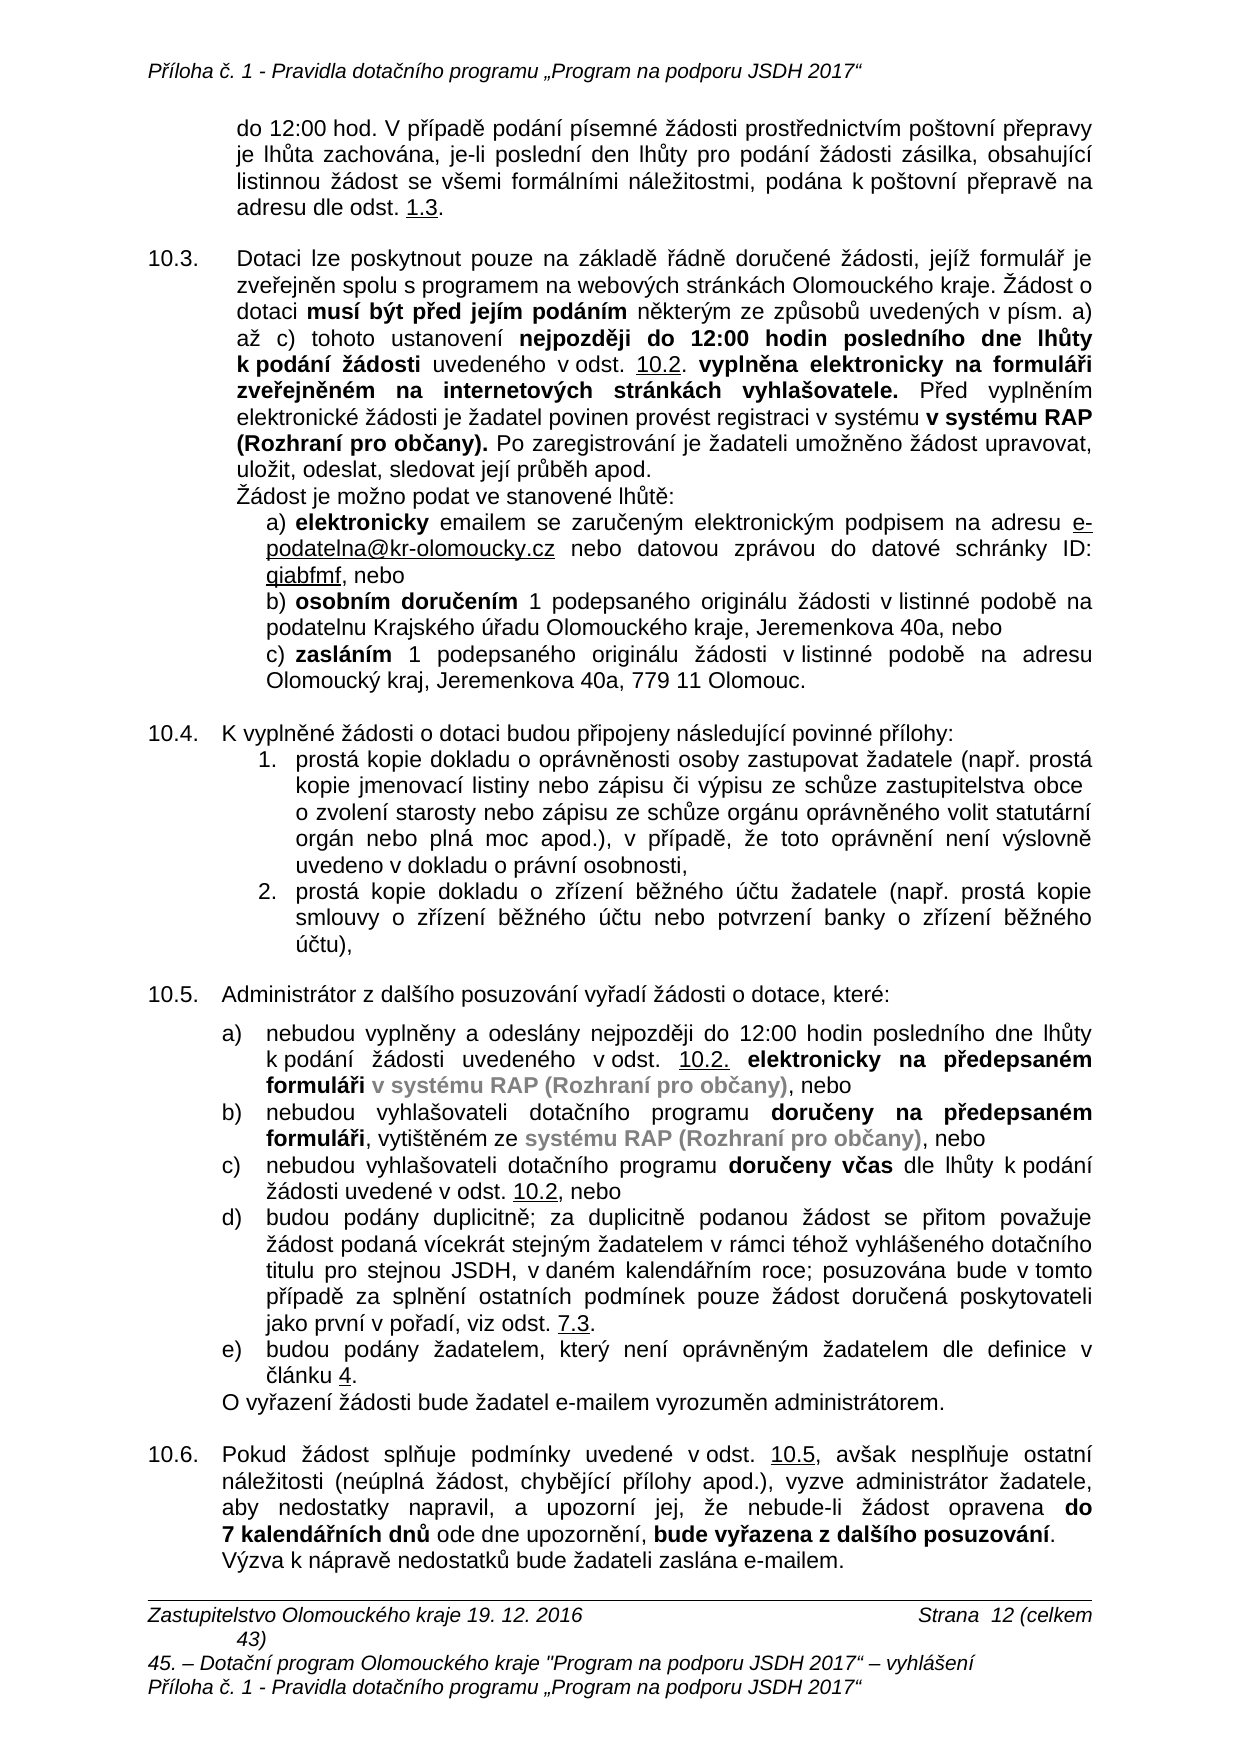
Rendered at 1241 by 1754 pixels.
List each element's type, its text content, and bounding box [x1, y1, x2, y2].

text Žádost je možno podat ve stanovené lhůtě: [161, 483, 1092, 509]
list nebudou vyhlašovateli dotačního programu doručeny na předepsaném formuláři, vytištěném ze systému RAP (Rozhraní pro občany), nebo [222, 1099, 1092, 1152]
list Pokud žádost splňuje podmínky uvedené v odst. 10.5, avšak nesplňuje ostatní náležitosti (neúplná žádost, chybějící přílohy apod.), vyzve administrátor žadatele, aby nedostatky napravil, a upozorní jej, že nebude-li žádost opravena do 7 kalendářních dnů ode dne upozornění, bude vyřazena z dalšího posuzování. [148, 1441, 1092, 1547]
list Administrátor z dalšího posuzování vyřadí žádosti o dotace, které: [148, 981, 1092, 1007]
list Dotaci lze poskytnout pouze na základě řádně doručené žádosti, jejíž formulář je zveřejněn spolu s programem na webových stránkách Olomouckého kraje. Žádost o dotaci musí být před jejím podáním některým ze způsobů uvedených v písm. a) až c) tohoto ustanovení nejpozději do 12:00 hodin posledního dne lhůty k podání žádosti uvedeného v odst. 10.2. vyplněna elektronicky na formuláři zveřejněném na internetových stránkách vyhlašovatele. Před vyplněním elektronické žádosti je žadatel povinen provést registraci v systému v systému RAP (Rozhraní pro občany). Po zaregistrování je žadateli umožněno žádost upravovat, uložit, odeslat, sledovat její průběh apod. [148, 245, 1092, 483]
list zasláním 1 podepsaného originálu žádosti v listinné podobě na adresu Olomoucký kraj, Jeremenkova 40a, 779 11 Olomouc. [266, 641, 1092, 693]
list prostá kopie dokladu o oprávněnosti osoby zastupovat žadatele (např. prostá kopie jmenovací listiny nebo zápisu či výpisu ze schůze zastupitelstva obce o zvolení starosty nebo zápisu ze schůze orgánu oprávněného volit statutární orgán nebo plná moc apod.), v případě, že toto oprávnění není výslovně uvedeno v dokladu o právní osobnosti, [258, 746, 1092, 878]
list prostá kopie dokladu o zřízení běžného účtu žadatele (např. prostá kopie smlouvy o zřízení běžného účtu nebo potvrzení banky o zřízení běžného účtu), [258, 878, 1092, 957]
list osobním doručením 1 podepsaného originálu žádosti v listinné podobě na podatelnu Krajského úřadu Olomouckého kraje, Jeremenkova 40a, nebo [266, 588, 1092, 641]
text Výzva k nápravě nedostatků bude žadateli zaslána e-mailem. [222, 1547, 1092, 1573]
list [148, 115, 1092, 220]
list nebudou vyplněny a odeslány nejpozději do 12:00 hodin posledního dne lhůty k podání žádosti uvedeného v odst. 10.2. elektronicky na předepsaném formuláři v systému RAP (Rozhraní pro občany), nebo [222, 1020, 1092, 1099]
list budou podány duplicitně; za duplicitně podanou žádost se přitom považuje žádost podaná vícekrát stejným žadatelem v rámci téhož vyhlášeného dotačního titulu pro stejnou JSDH, v daném kalendářním roce; posuzována bude v tomto případě za splnění ostatních podmínek pouze žádost doručená poskytovateli jako první v pořadí, viz odst. 7.3. [222, 1204, 1092, 1336]
list K vyplněné žádosti o dotaci budou připojeny následující povinné přílohy: [148, 720, 1092, 746]
list nebudou vyhlašovateli dotačního programu doručeny včas dle lhůty k podání žádosti uvedené v odst. 10.2, nebo [222, 1152, 1092, 1204]
list O vyřazení žádosti bude žadatel e-mailem vyrozuměn administrátorem. [44, 1389, 1092, 1415]
list elektronicky emailem se zaručeným elektronickým podpisem na adresu e-podatelna@kr-olomoucky.cz nebo datovou zprávou do datové schránky ID: qiabfmf, nebo [266, 509, 1092, 588]
list budou podány žadatelem, který není oprávněným žadatelem dle definice v článku 4. [222, 1336, 1092, 1389]
